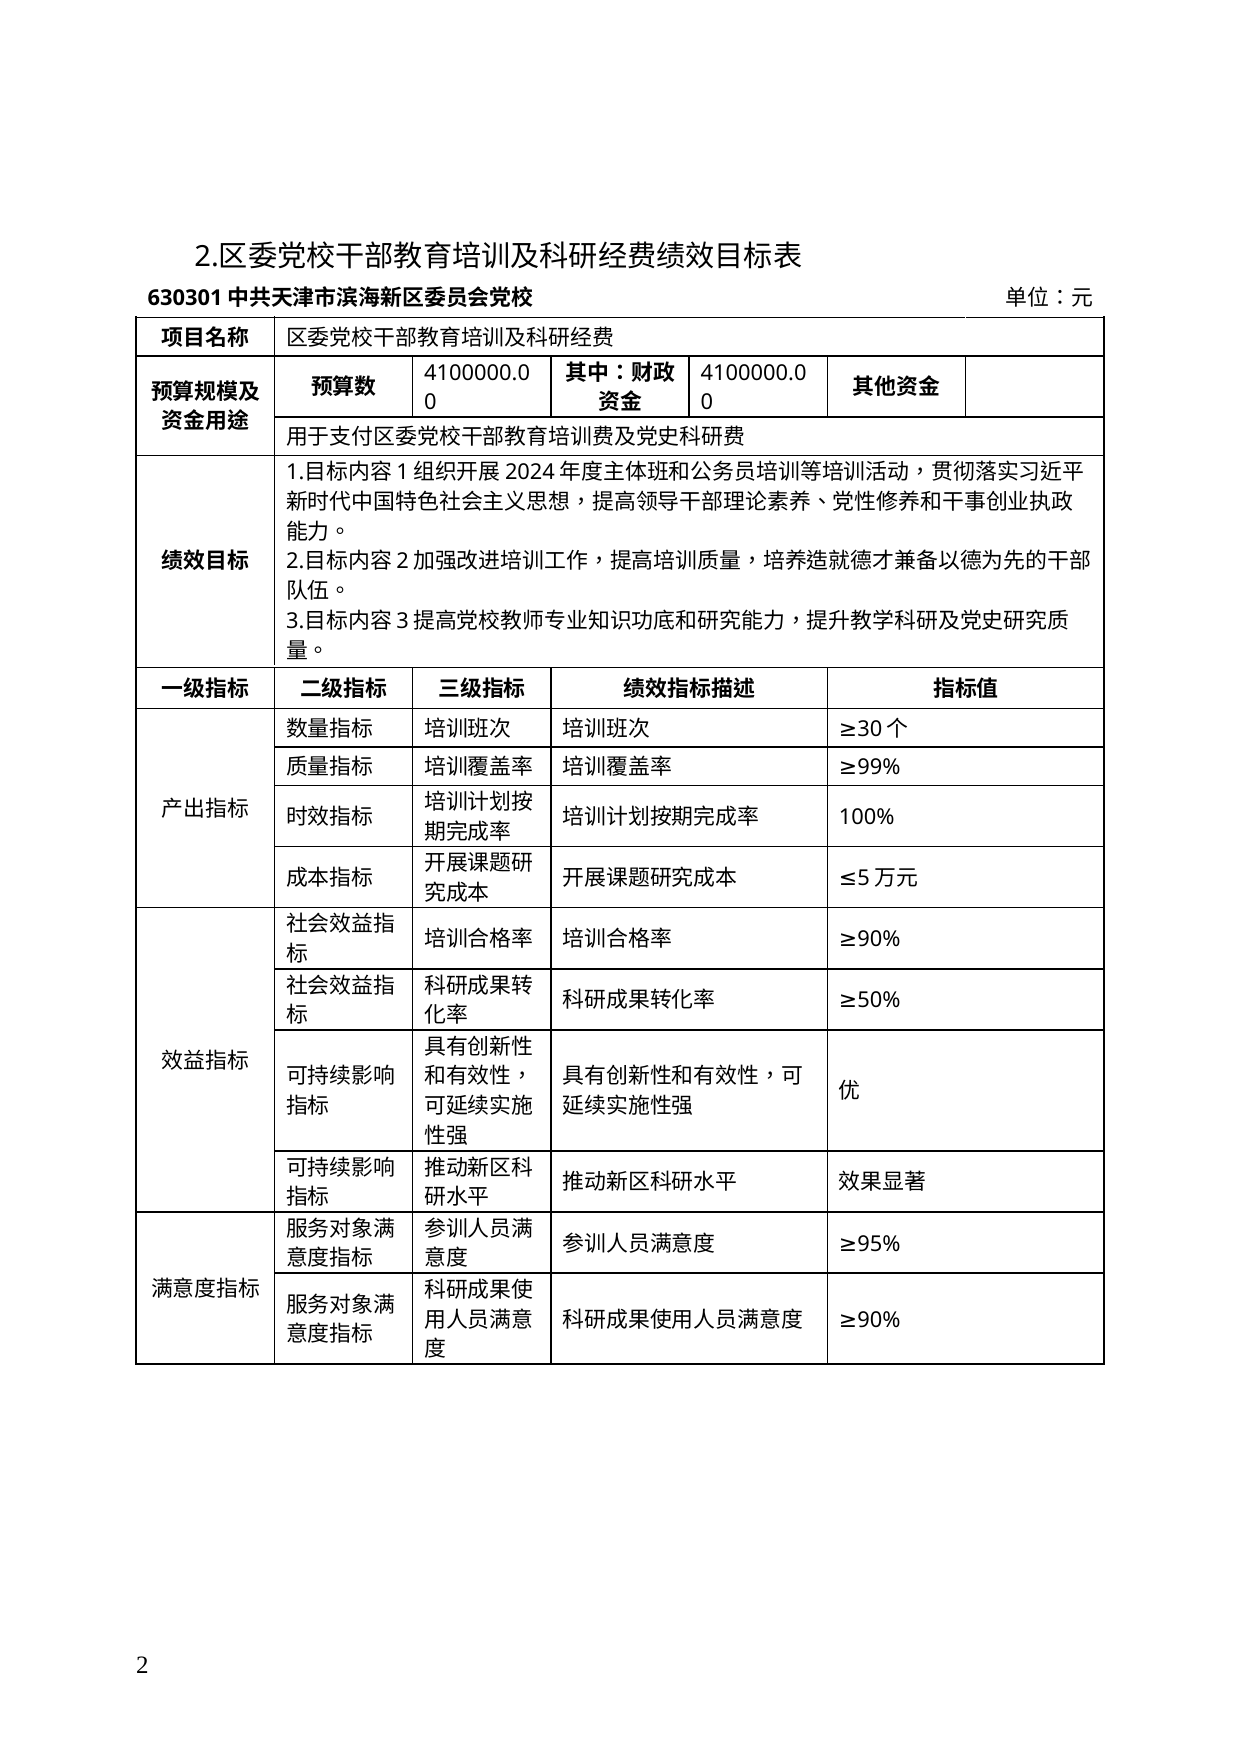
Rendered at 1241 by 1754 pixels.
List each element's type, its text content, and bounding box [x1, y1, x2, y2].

table_cell 培训合格率 [413, 908, 550, 968]
table_cell 开展课题研究成本 [413, 847, 550, 907]
table_cell ≤5万元 [828, 847, 1103, 907]
table_cell 质量指标 [275, 748, 412, 784]
table_cell 服务对象满意度指标 [275, 1213, 412, 1272]
table_cell 4100000.00 [690, 357, 827, 416]
table_cell 推动新区科研水平 [552, 1152, 827, 1211]
table_cell 社会效益指标 [275, 970, 412, 1029]
table_cell 参训人员满意度 [413, 1213, 550, 1272]
table_cell 满意度指标 [137, 1213, 274, 1363]
table_header 一级指标 [137, 668, 274, 708]
table_cell 其他资金 [828, 357, 965, 416]
table_cell 效益指标 [137, 908, 274, 1211]
table_cell ≥90% [828, 908, 1103, 968]
table_cell 培训覆盖率 [413, 748, 550, 784]
table_header 单位：元 [966, 277, 1103, 316]
table_cell 数量指标 [275, 709, 412, 746]
table_cell 时效指标 [275, 786, 412, 846]
table_cell 用于支付区委党校干部教育培训费及党史科研费 [275, 418, 1103, 454]
table_header 二级指标 [275, 668, 412, 708]
table_cell 推动新区科研水平 [413, 1152, 550, 1211]
table_cell ≥95% [828, 1213, 1103, 1272]
table_cell 预算规模及资金用途 [137, 357, 274, 454]
table_cell 具有创新性和有效性，可延续实施性强 [552, 1031, 827, 1150]
table_cell 效果显著 [828, 1152, 1103, 1211]
table_cell 科研成果使用人员满意度 [552, 1274, 827, 1363]
table_cell 社会效益指标 [275, 908, 412, 968]
table_cell 4100000.00 [413, 357, 550, 416]
table_cell 服务对象满意度指标 [275, 1274, 412, 1363]
table_cell 区委党校干部教育培训及科研经费 [275, 318, 1103, 355]
table_cell 培训班次 [552, 709, 827, 746]
table_cell 成本指标 [275, 847, 412, 907]
table_header 指标值 [828, 668, 1103, 708]
table_cell 培训合格率 [552, 908, 827, 968]
table_header 三级指标 [413, 668, 550, 708]
table_cell 培训覆盖率 [552, 748, 827, 784]
table_cell 可持续影响指标 [275, 1152, 412, 1211]
table_cell 项目名称 [137, 318, 274, 355]
table_cell 绩效目标 [137, 456, 274, 664]
table_cell 科研成果使用人员满意度 [413, 1274, 550, 1363]
table_cell 预算数 [275, 357, 412, 416]
table_cell 科研成果转化率 [413, 970, 550, 1029]
table_cell ≥90% [828, 1274, 1103, 1363]
table_cell 其中：财政 资金 [552, 357, 688, 416]
table_header 绩效指标描述 [552, 668, 827, 708]
table_cell 产出指标 [137, 709, 274, 907]
table_cell ≥30个 [828, 709, 1103, 746]
table_cell ≥50% [828, 970, 1103, 1029]
table_cell 1.目标内容1组织开展2024年度主体班和公务员培训等培训活动，贯彻落实习近平新时代中国特色社会主义思想，提高领导干部理论素养、党性修养和干事创业执政能力。 2.目标内容2加强改进培训工作，提高培训质量，培养造就德才兼备以德为先的干部队伍。 3.目标内容3提高党校教师专业知识功底和研究能力，提升教学科研及党史研究质量。 [275, 456, 1103, 664]
table_cell 开展课题研究成本 [552, 847, 827, 907]
table_cell 培训计划按期完成率 [552, 786, 827, 846]
table_cell 具有创新性和有效性，可延续实施性强 [413, 1031, 550, 1150]
table_cell 优 [828, 1031, 1103, 1150]
table_header 630301中共天津市滨海新区委员会党校 [137, 277, 965, 316]
table_cell 培训计划按期完成率 [413, 786, 550, 846]
table_cell [966, 357, 1103, 416]
text 2.区委党校干部教育培训及科研经费绩效目标表 [136, 235, 1104, 275]
table_cell 可持续影响指标 [275, 1031, 412, 1150]
table_cell 参训人员满意度 [552, 1213, 827, 1272]
table_cell 培训班次 [413, 709, 550, 746]
table_cell 科研成果转化率 [552, 970, 827, 1029]
table_cell 100% [828, 786, 1103, 846]
table_cell ≥99% [828, 748, 1103, 784]
